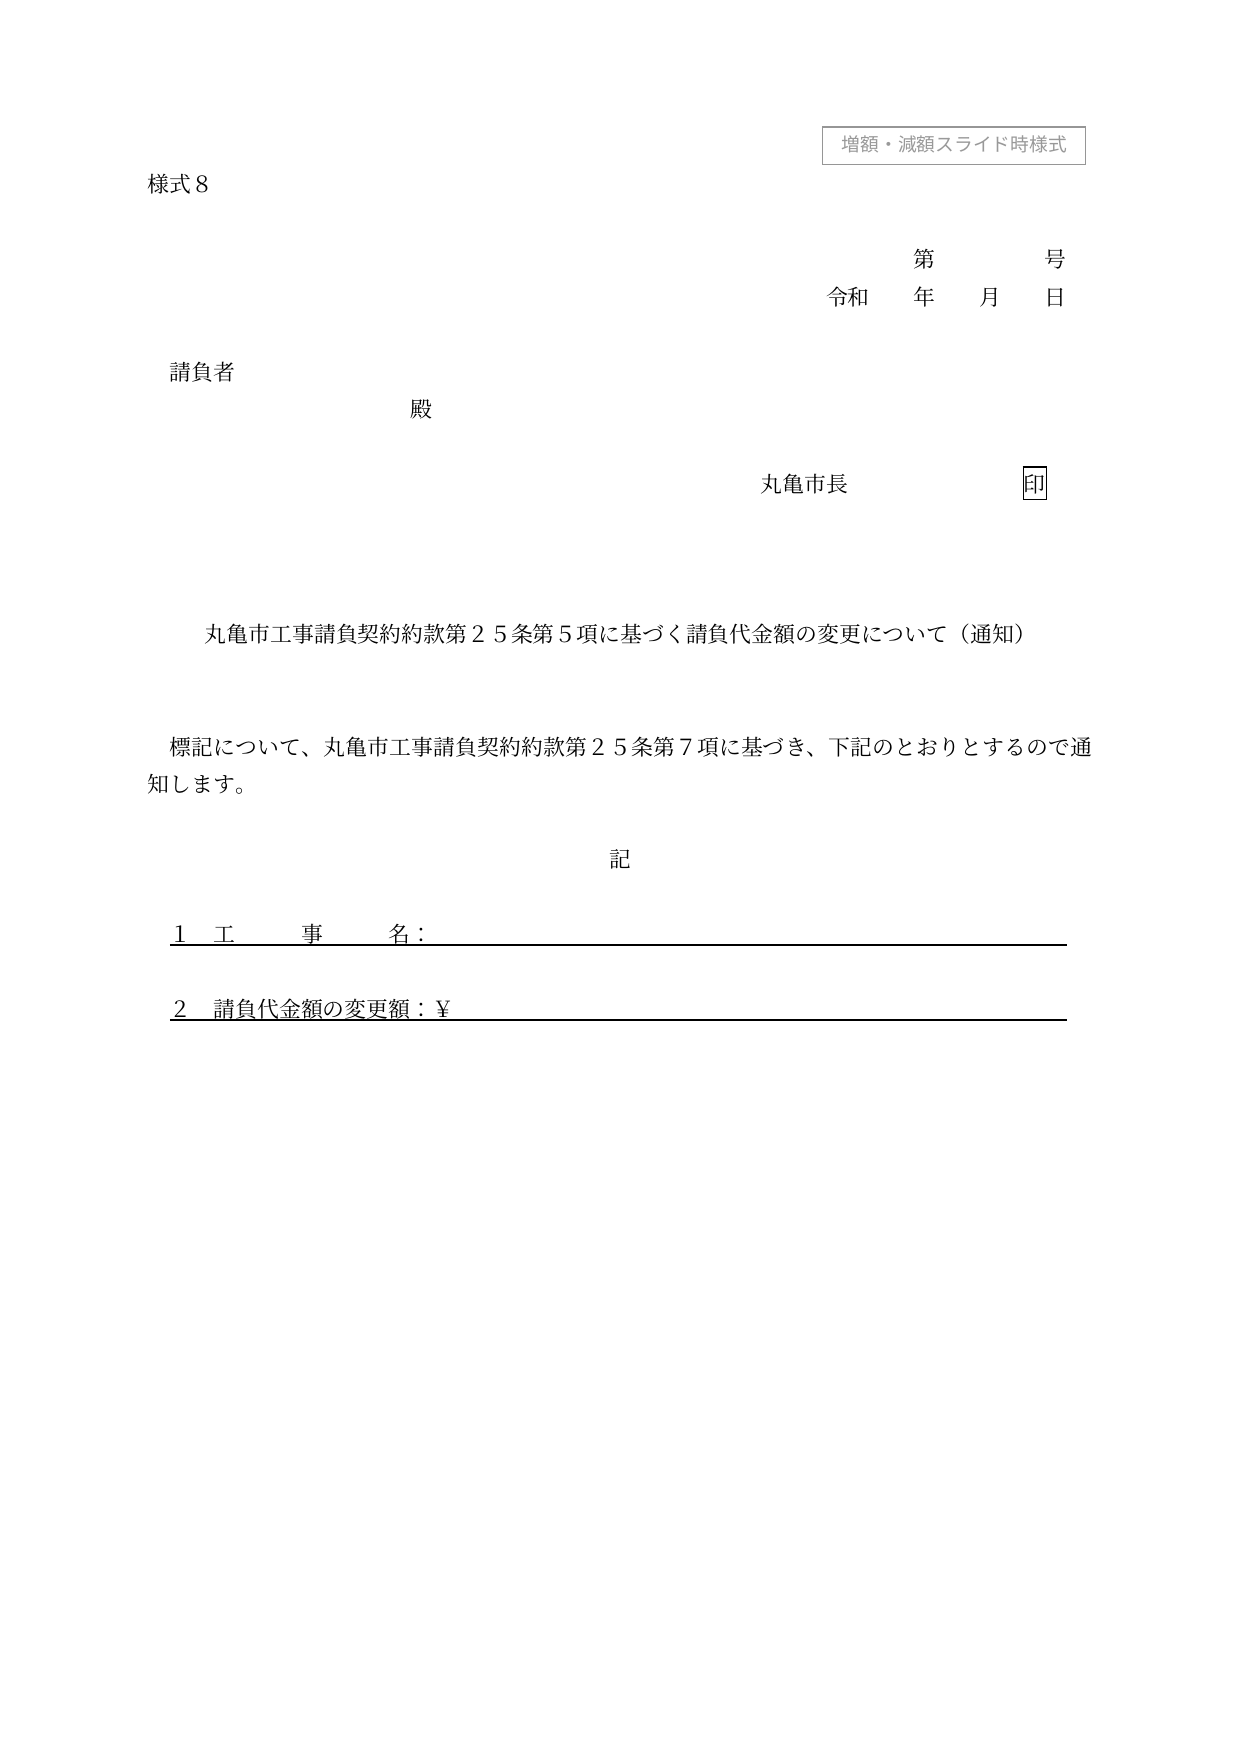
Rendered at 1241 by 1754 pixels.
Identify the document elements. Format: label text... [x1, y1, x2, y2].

text 丸亀市長 印 [760, 464, 1093, 502]
text 丸亀市工事請負契約約款第２５条第５項に基づく請負代金額の変更について（通知） [148, 614, 1092, 652]
text 請負者 [169, 352, 1092, 389]
text 標記について、丸亀市工事請負契約約款第２５条第７項に基づき、下記のとおりとするので通知します。 [148, 727, 1092, 802]
text １ 工 事 名： [169, 914, 1092, 952]
text 様式８ [148, 164, 1092, 202]
text ２ 請負代金額の変更額：￥ [169, 989, 1092, 1027]
text 第 号 [826, 239, 1092, 277]
subtitle 記 [148, 839, 1092, 877]
text 令和 年 月 日 [826, 277, 1092, 314]
text 殿 [169, 389, 1092, 427]
